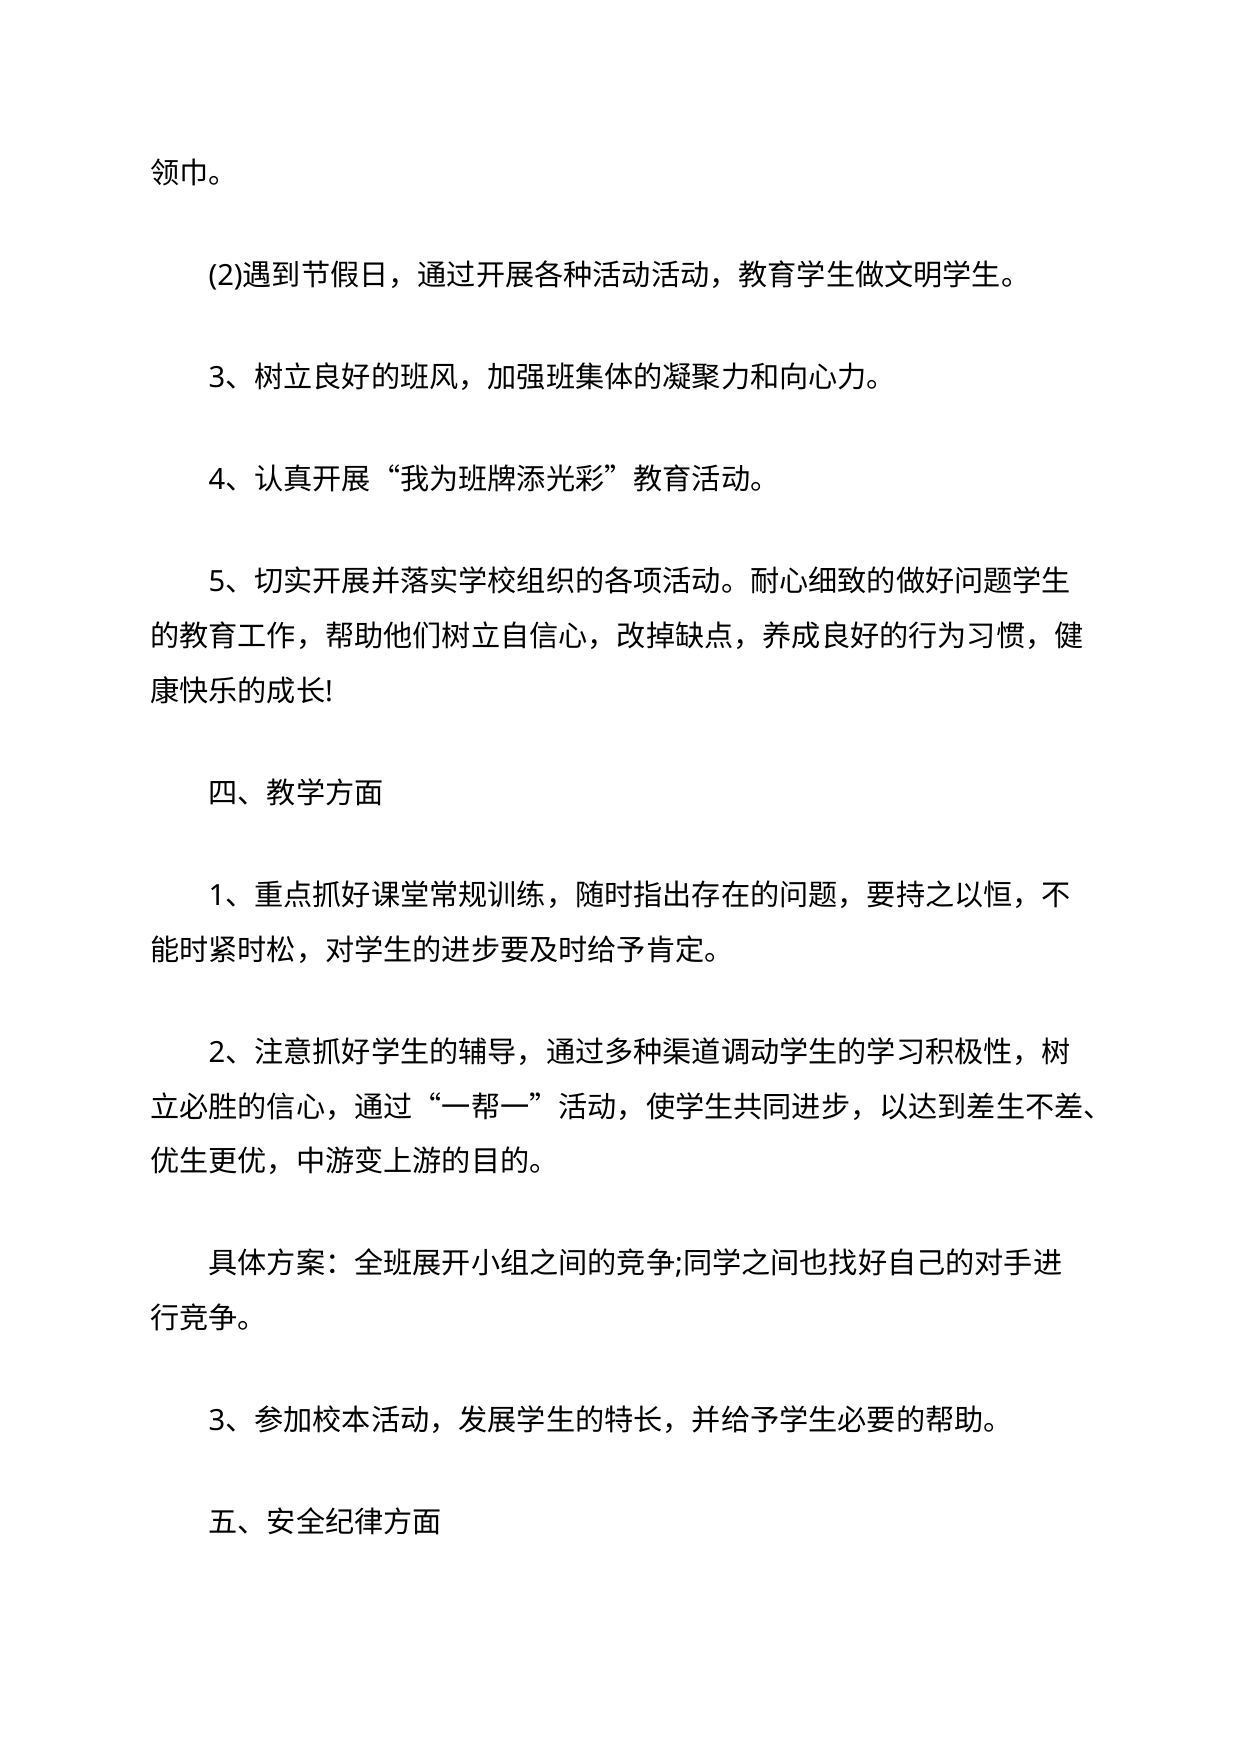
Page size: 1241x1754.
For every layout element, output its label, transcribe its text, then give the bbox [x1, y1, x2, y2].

text 5、切实开展并落实学校组织的各项活动。耐心细致的做好问题学生的教育工作，帮助他们树立自信心，改掉缺点，养成良好的行为习惯，健康快乐的成长! [150, 558, 1090, 710]
text 1、重点抓好课堂常规训练，随时指出存在的问题，要持之以恒，不能时紧时松，对学生的进步要及时给予肯定。 [150, 871, 1090, 969]
text 具体方案：全班展开小组之间的竞争;同学之间也找好自己的对手进行竞争。 [150, 1240, 1090, 1337]
text 四、教学方面 [150, 769, 1090, 812]
text 3、参加校本活动，发展学生的特长，并给予学生必要的帮助。 [150, 1397, 1090, 1439]
text 五、安全纪律方面 [150, 1498, 1090, 1541]
text 3、树立良好的班风，加强班集体的凝聚力和向心力。 [150, 354, 1090, 396]
text 4、认真开展“我为班牌添光彩”教育活动。 [150, 456, 1090, 498]
text (2)遇到节假日，通过开展各种活动活动，教育学生做文明学生。 [150, 252, 1090, 294]
text 2、注意抓好学生的辅导，通过多种渠道调动学生的学习积极性，树立必胜的信心，通过“一帮一”活动，使学生共同进步，以达到差生不差、优生更优，中游变上游的目的。 [150, 1028, 1090, 1180]
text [150, 150, 1090, 192]
